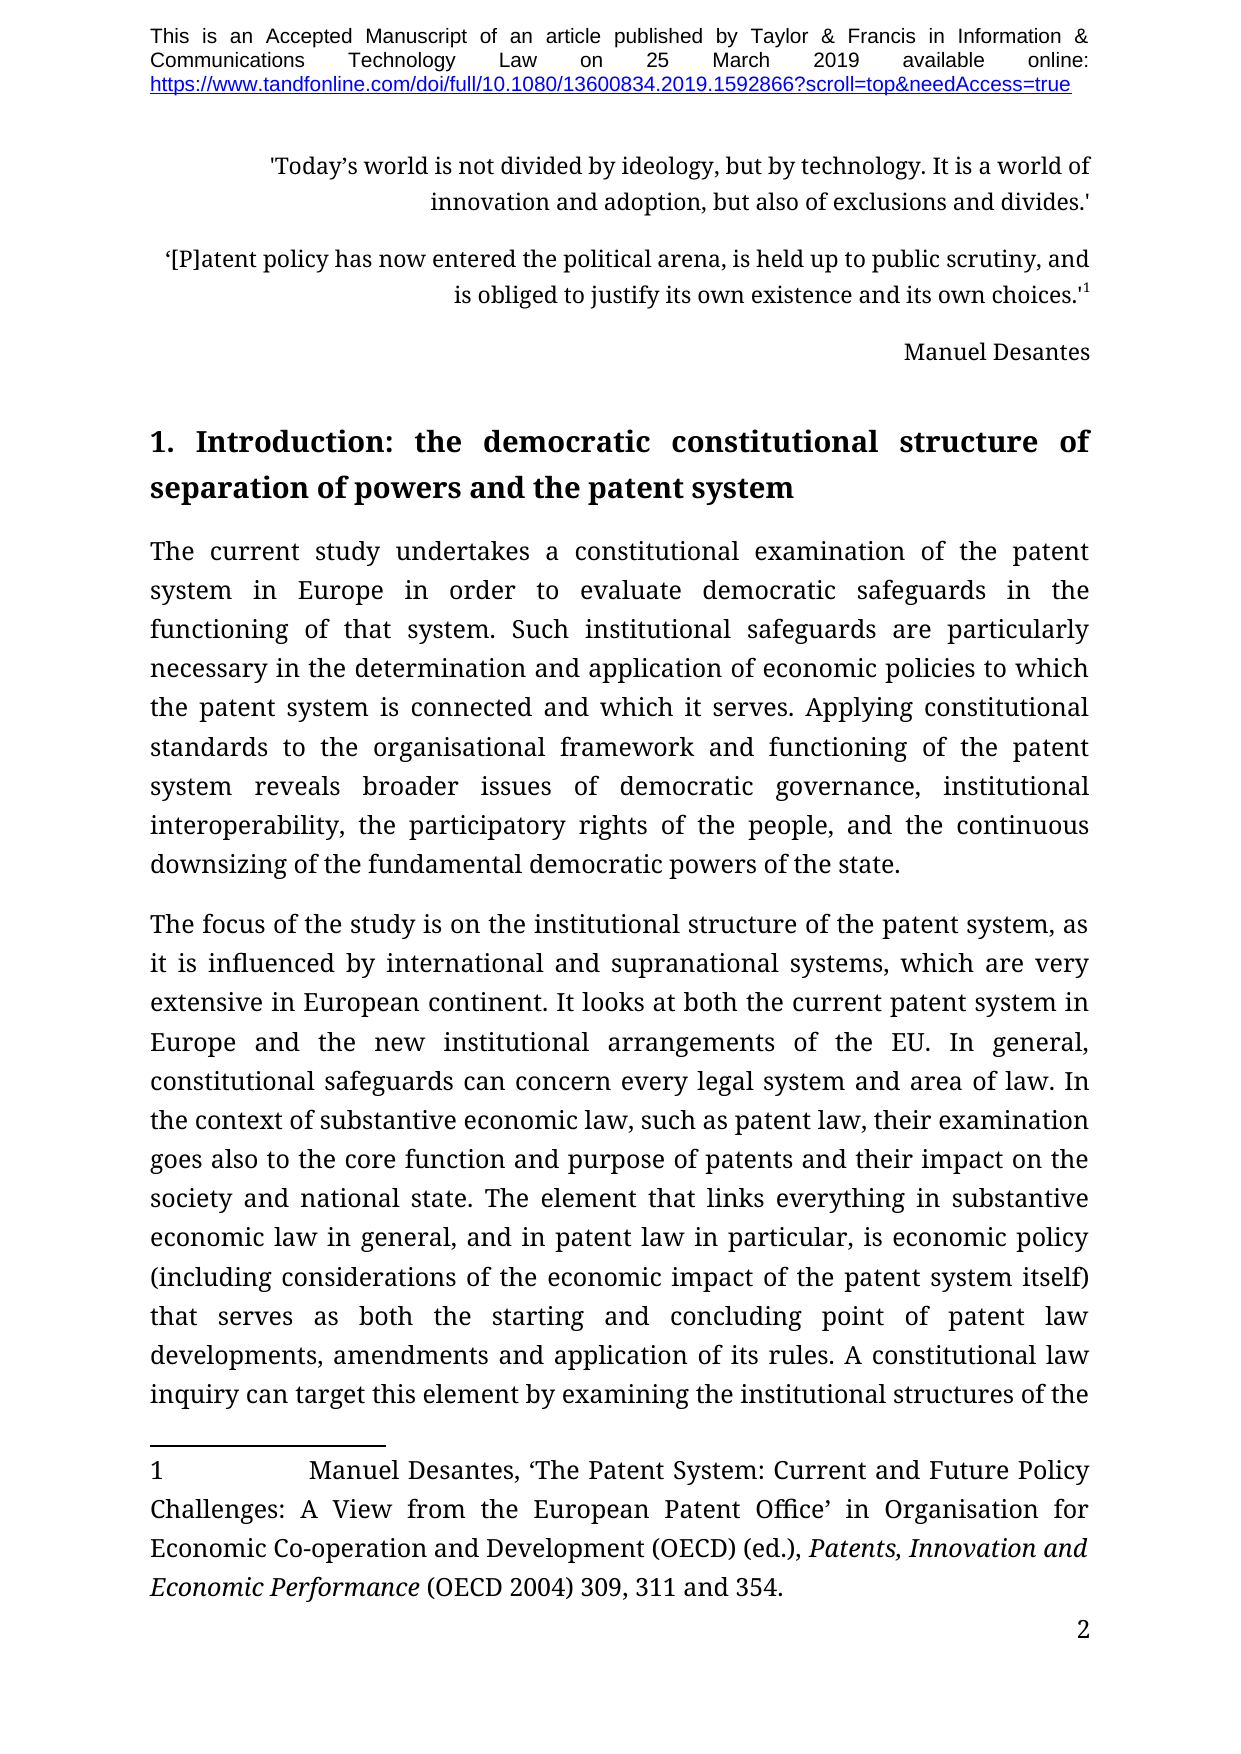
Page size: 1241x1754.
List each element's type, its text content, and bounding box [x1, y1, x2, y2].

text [150, 907, 1090, 1411]
text Manuel Desantes [150, 335, 1090, 367]
text 'Today’s world is not divided by ideology, but by technology. It is a world of innovation and adoption, but also of exclusions and divides.' [150, 150, 1090, 217]
text ‘[P]atent policy has now entered the political arena, is held up to public scrutiny, and is obliged to justify its own existence and its own choices.' [150, 243, 1090, 310]
text The current study undertakes a constitutional examination of the patent system in Europe in order to evaluate democratic safeguards in the functioning of that system. Such institutional safeguards are particularly necessary in the determination and application of economic policies to which the patent system is connected and which it serves. Applying constitutional standards to the organisational framework and functioning of the patent system reveals broader issues of democratic governance, institutional interoperability, the participatory rights of the people, and the continuous downsizing of the fundamental democratic powers of the state. [150, 533, 1090, 881]
subtitle 1. Introduction: the democratic constitutional structure of separation of powers and the patent system [150, 421, 1090, 507]
